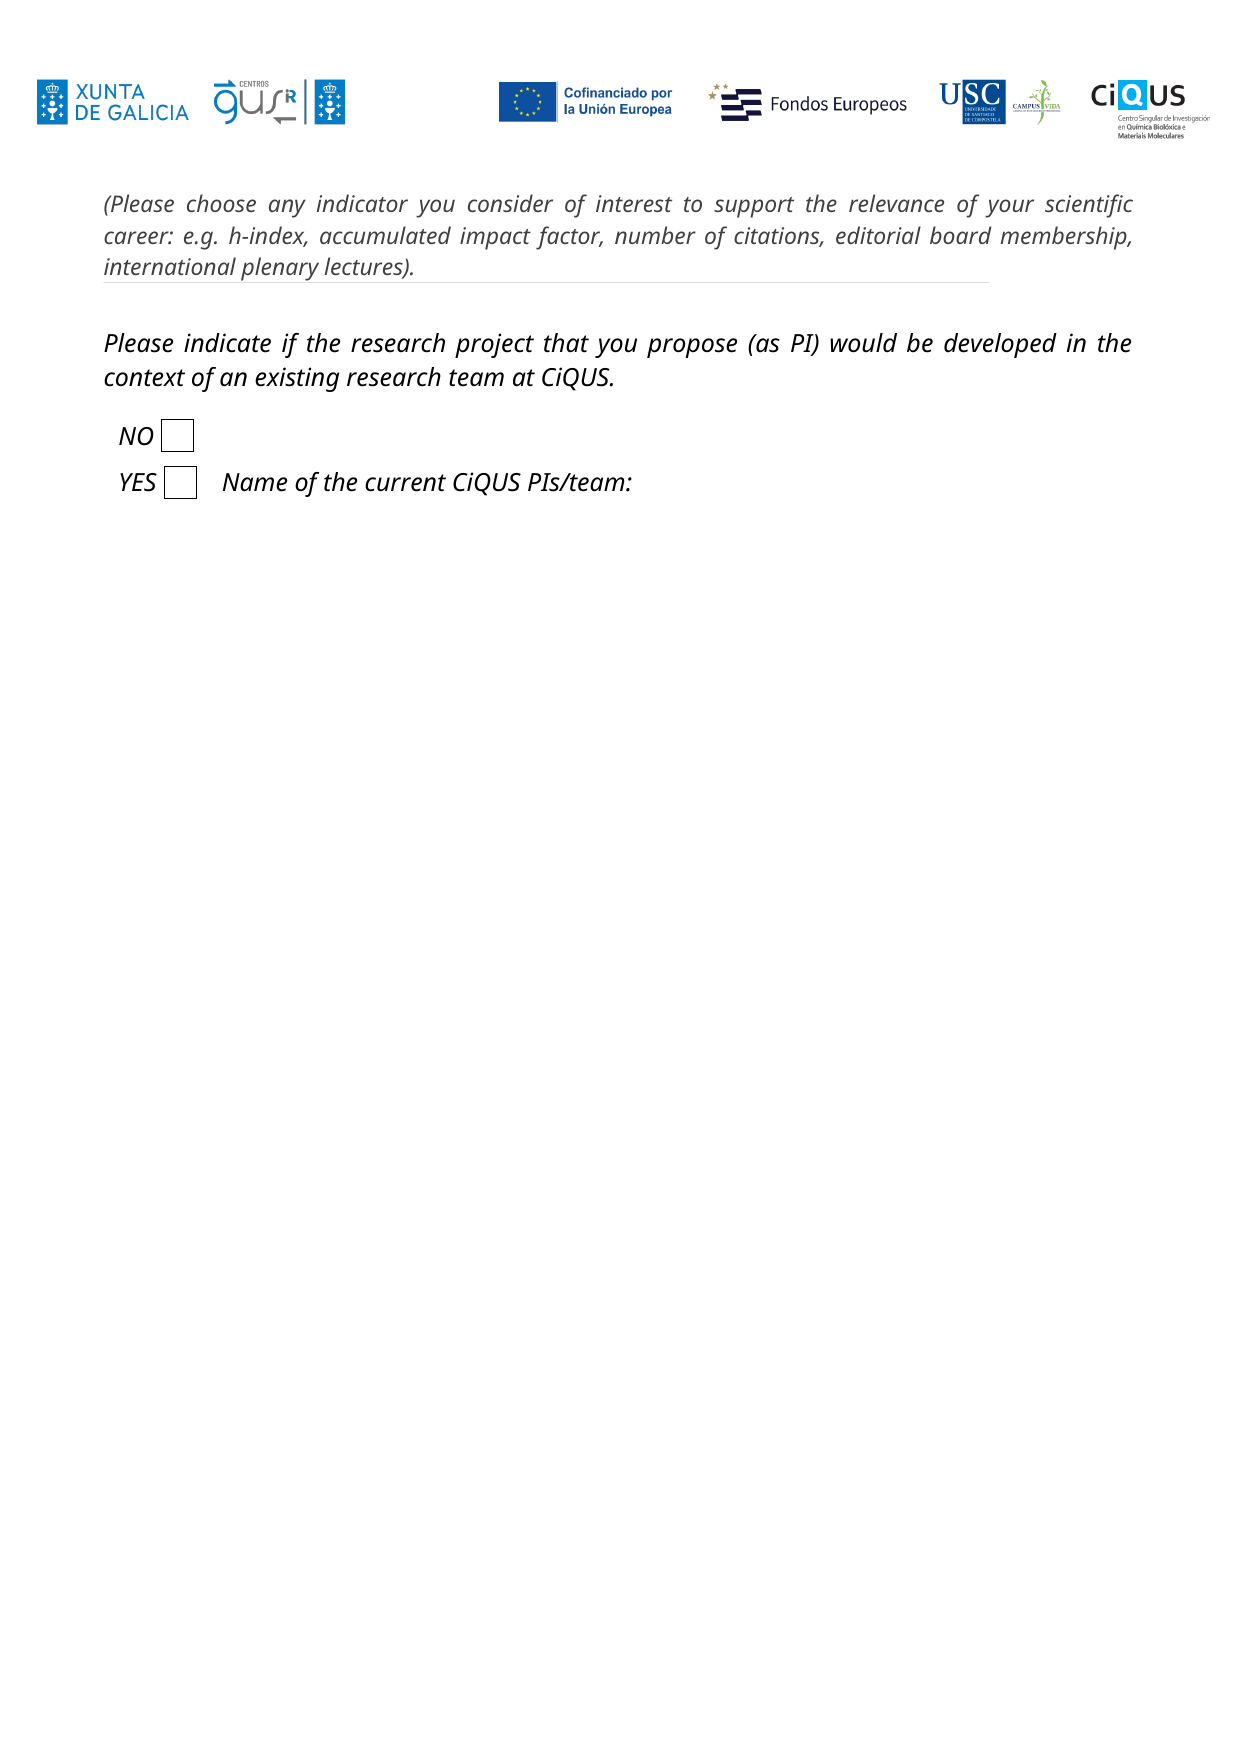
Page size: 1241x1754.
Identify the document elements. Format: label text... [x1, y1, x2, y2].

list Please indicate if the research project that you propose (as PI) would be developed in the context of an existing research team at CiQUS. [103, 325, 1137, 393]
list NO [103, 418, 1137, 452]
list (Please choose any indicator you consider of interest to support the relevance of your scientific career: e.g. h-index, accumulated impact factor, number of citations, editorial board membership, international plenary lectures). [103, 188, 1138, 282]
list YES Name of the current CiQUS PIs/team: [103, 465, 1137, 499]
